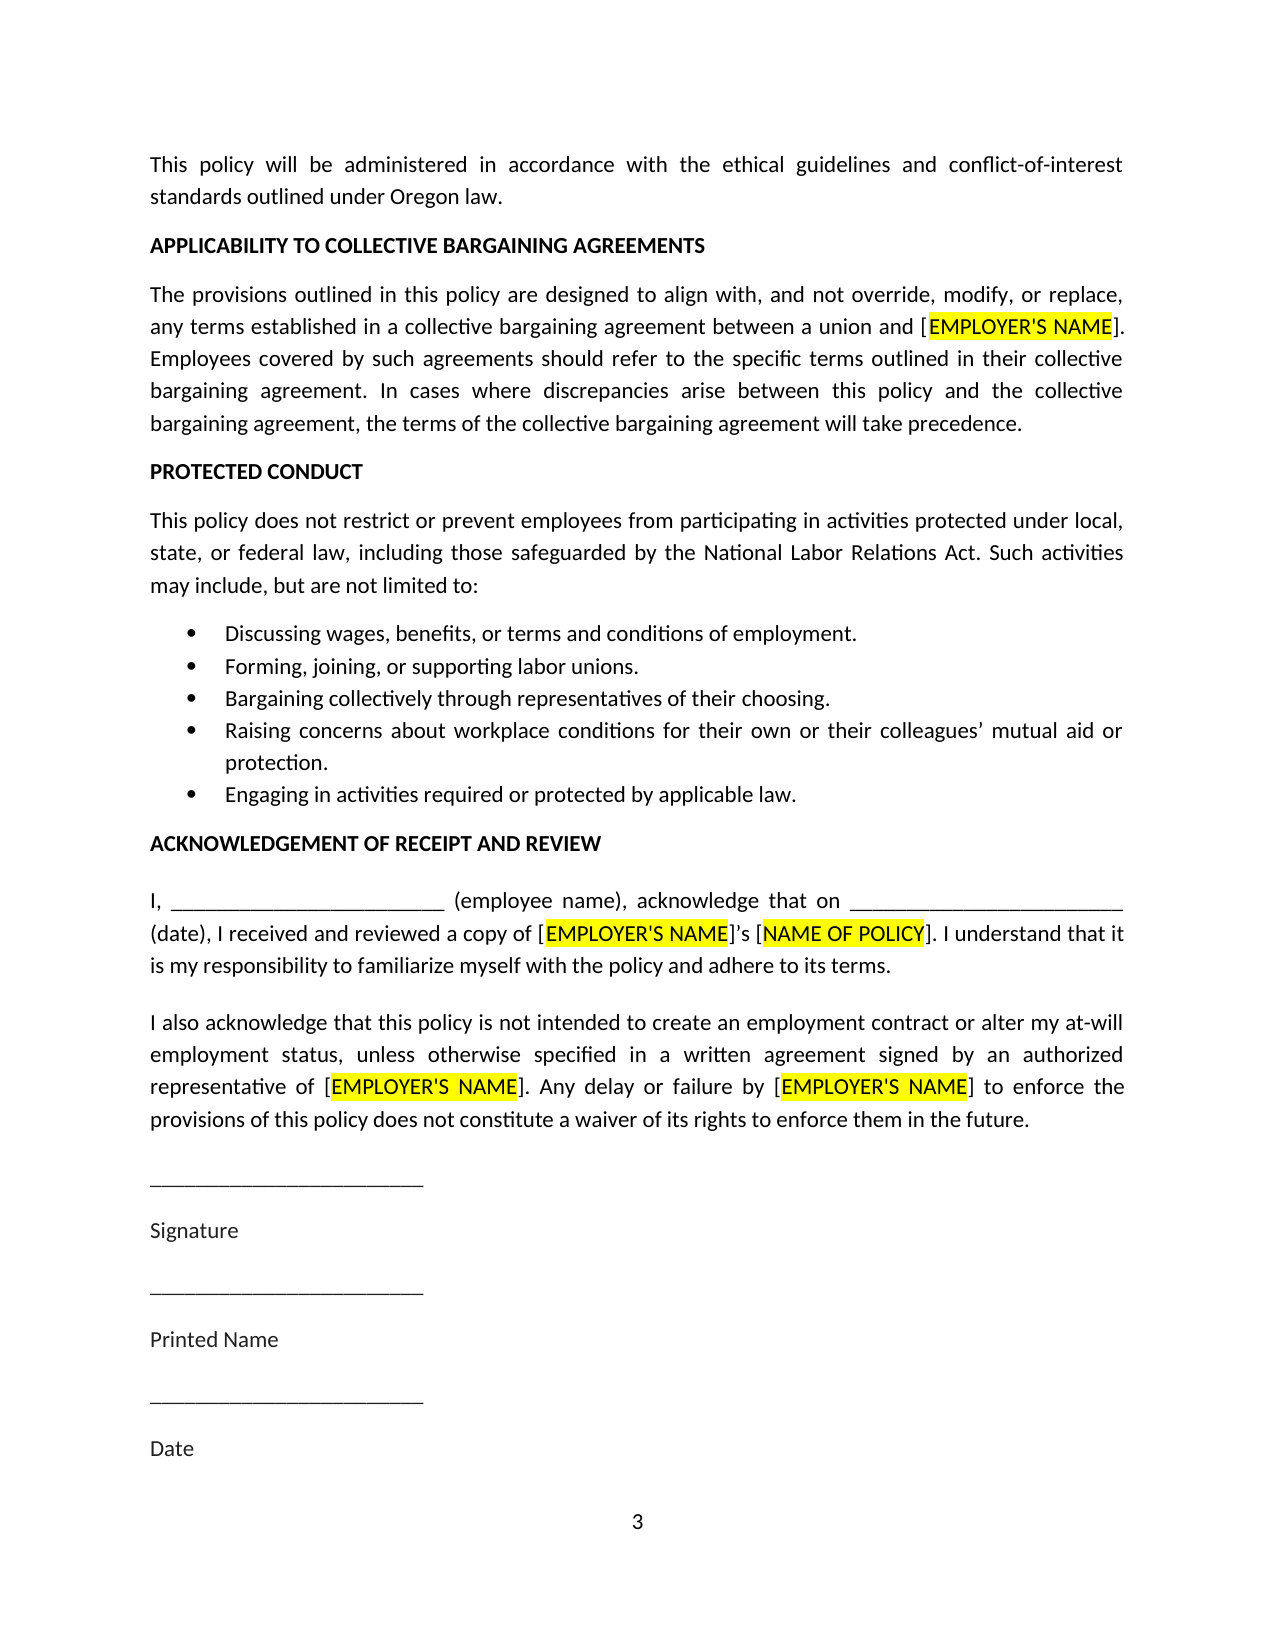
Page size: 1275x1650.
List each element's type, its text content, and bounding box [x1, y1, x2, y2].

list Engaging in activities required or protected by applicable law. [187, 781, 1125, 808]
text ________________________ [150, 1162, 1125, 1190]
text I also acknowledge that this policy is not intended to create an employment contract or alter my at-will employment status, unless otherwise specified in a written agreement signed by an authorized representative of [EMPLOYER'S NAME]. Any delay or failure by [EMPLOYER'S NAME] to enforce the provisions of this policy does not constitute a waiver of its rights to enforce them in the future. [150, 1008, 1125, 1133]
list Bargaining collectively through representatives of their choosing. [187, 684, 1125, 712]
text ACKNOWLEDGEMENT OF RECEIPT AND REVIEW [150, 829, 1125, 857]
list Discussing wages, benefits, or terms and conditions of employment. [187, 619, 1125, 648]
text Signature [150, 1216, 1125, 1244]
text ________________________ [150, 1379, 1125, 1407]
list Raising concerns about workplace conditions for their own or their colleagues’ mutual aid or protection. [187, 716, 1125, 776]
text I, ________________________ (employee name), acknowledge that on ________________________ (date), I received and reviewed a copy of [EMPLOYER'S NAME]’s [NAME OF POLICY]. I understand that it is my responsibility to familiarize myself with the policy and adhere to its terms. [150, 887, 1125, 979]
list Forming, joining, or supporting labor unions. [187, 652, 1125, 680]
text APPLICABILITY TO COLLECTIVE BARGAINING AGREEMENTS [150, 231, 1125, 259]
text This policy will be administered in accordance with the ethical guidelines and conflict-of-interest standards outlined under Oregon law. [150, 150, 1125, 210]
text Date [150, 1434, 1125, 1462]
text This policy does not restrict or prevent employees from participating in activities protected under local, state, or federal law, including those safeguarded by the National Labor Relations Act. Such activities may include, but are not limited to: [150, 506, 1125, 599]
text The provisions outlined in this policy are designed to align with, and not override, modify, or replace, any terms established in a collective bargaining agreement between a union and [EMPLOYER'S NAME]. Employees covered by such agreements should refer to the specific terms outlined in their collective bargaining agreement. In cases where discrepancies arise between this policy and the collective bargaining agreement, the terms of the collective bargaining agreement will take precedence. [150, 280, 1125, 437]
text PROTECTED CONDUCT [150, 457, 1125, 486]
text Printed Name [150, 1325, 1125, 1353]
text ________________________ [150, 1271, 1125, 1299]
